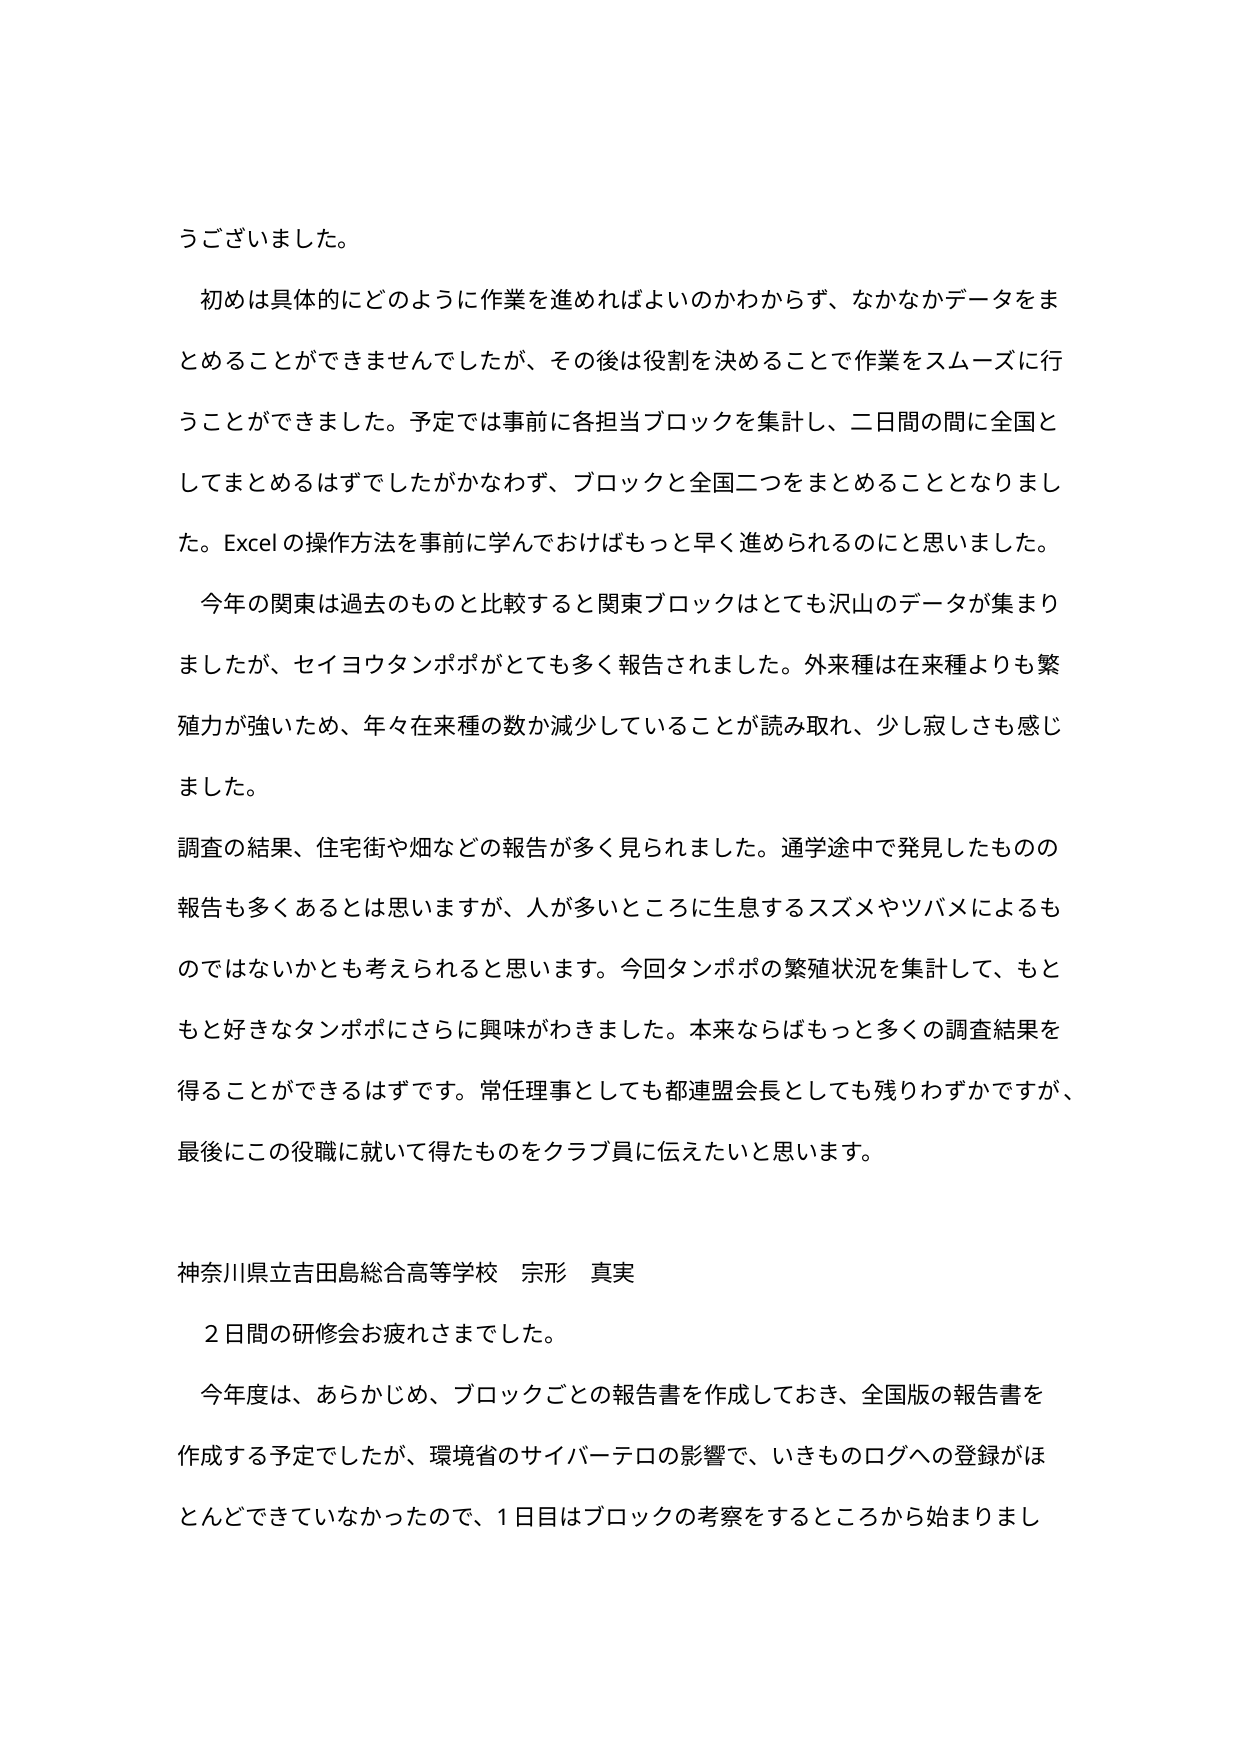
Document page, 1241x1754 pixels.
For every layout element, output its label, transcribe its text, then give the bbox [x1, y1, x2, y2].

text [177, 207, 1063, 268]
text 神奈川県立吉田島総合高等学校 宗形 真実 [177, 1242, 1063, 1302]
text 今年の関東は過去のものと比較すると関東ブロックはとても沢山のデータが集まりましたが、セイヨウタンポポがとても多く報告されました。外来種は在来種よりも繁殖力が強いため、年々在来種の数か減少していることが読み取れ、少し寂しさも感じました。 [177, 572, 1063, 816]
text 初めは具体的にどのように作業を進めればよいのかわからず、なかなかデータをまとめることができませんでしたが、その後は役割を決めることで作業をスムーズに行うことができました。予定では事前に各担当ブロックを集計し、二日間の間に全国としてまとめるはずでしたがかなわず、ブロックと全国二つをまとめることとなりました。Excelの操作方法を事前に学んでおけばもっと早く進められるのにと思いました。 [177, 268, 1063, 572]
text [177, 1363, 1063, 1546]
text 調査の結果、住宅街や畑などの報告が多く見られました。通学途中で発見したものの報告も多くあるとは思いますが、人が多いところに生息するスズメやツバメによるものではないかとも考えられると思います。今回タンポポの繁殖状況を集計して、もともと好きなタンポポにさらに興味がわきました。本来ならばもっと多くの調査結果を得ることができるはずです。常任理事としても都連盟会長としても残りわずかですが、最後にこの役職に就いて得たものをクラブ員に伝えたいと思います。 [177, 816, 1063, 1181]
text ２日間の研修会お疲れさまでした。 [177, 1302, 1063, 1363]
